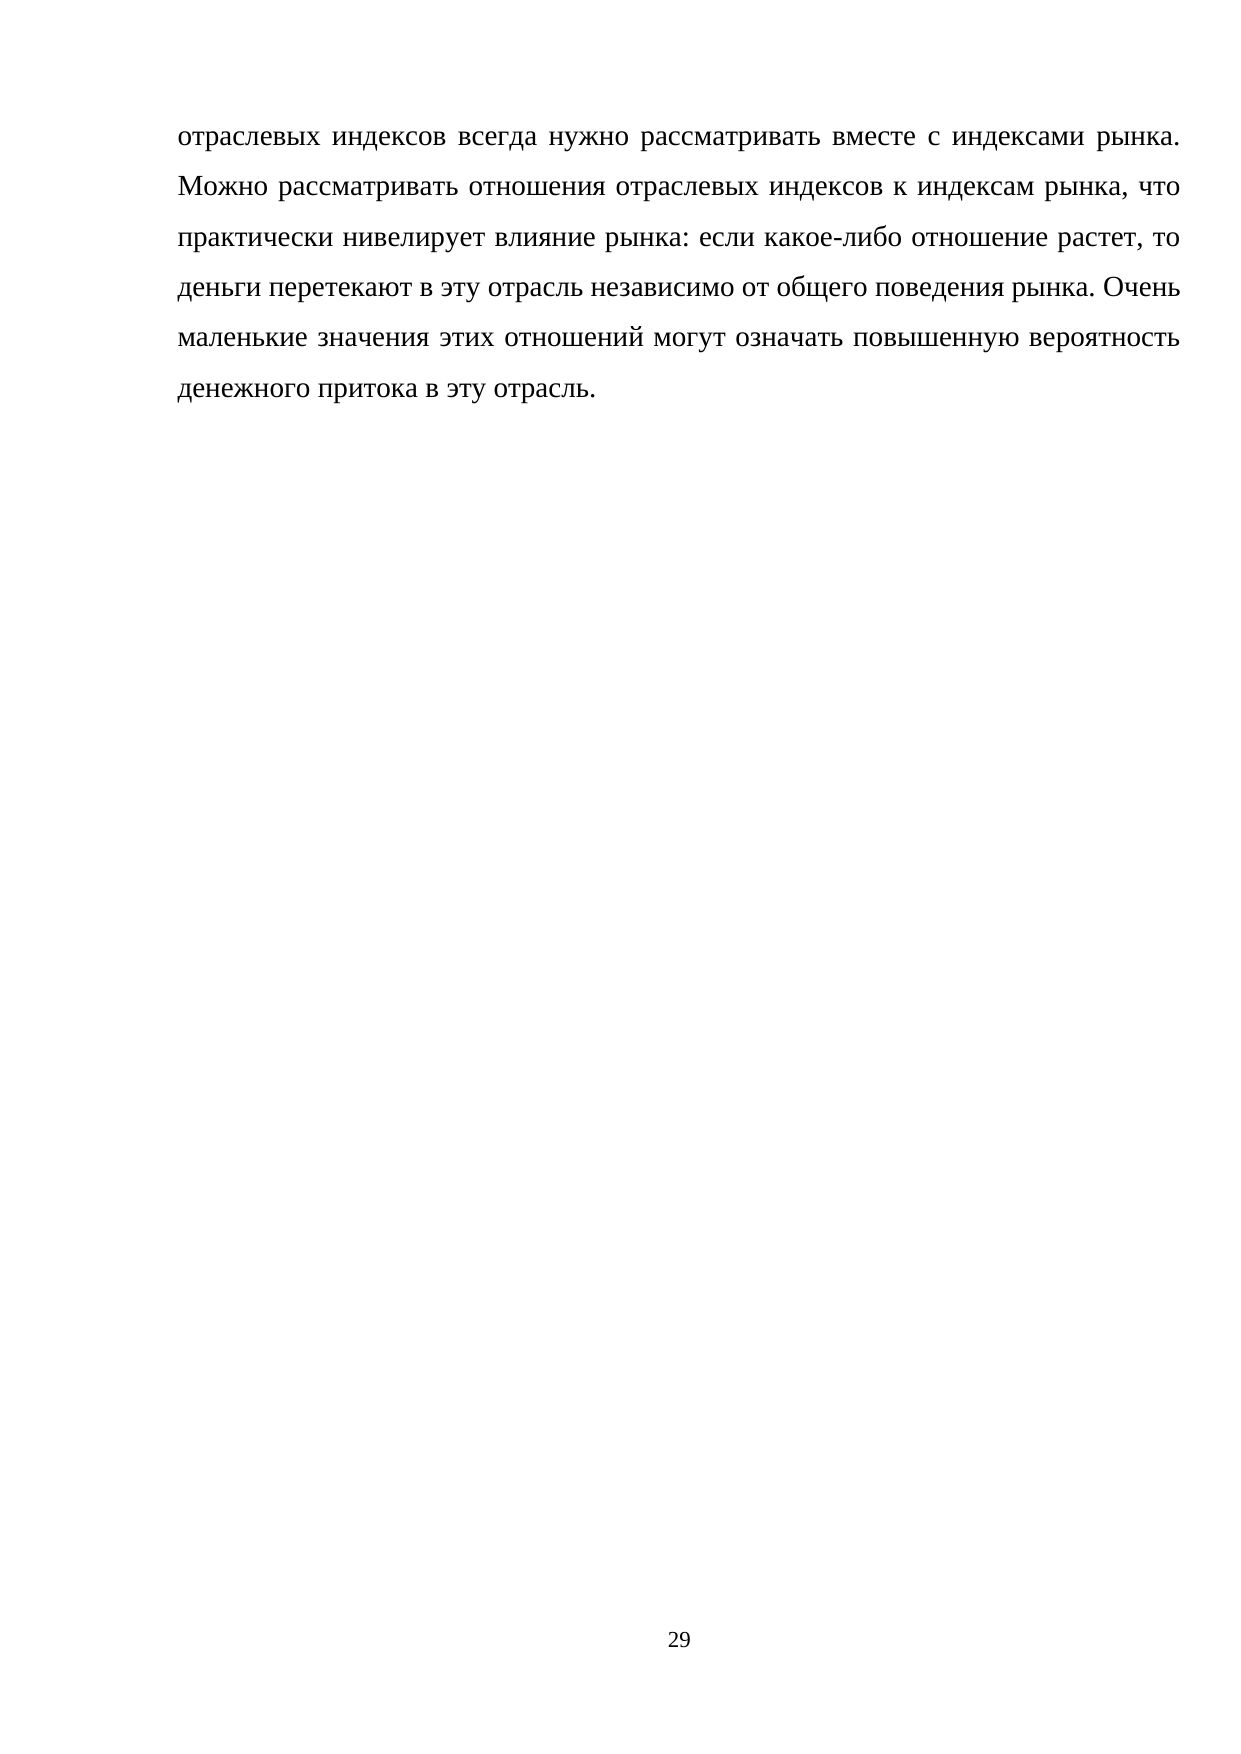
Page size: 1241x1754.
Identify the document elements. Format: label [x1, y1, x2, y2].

text [177, 118, 1181, 403]
